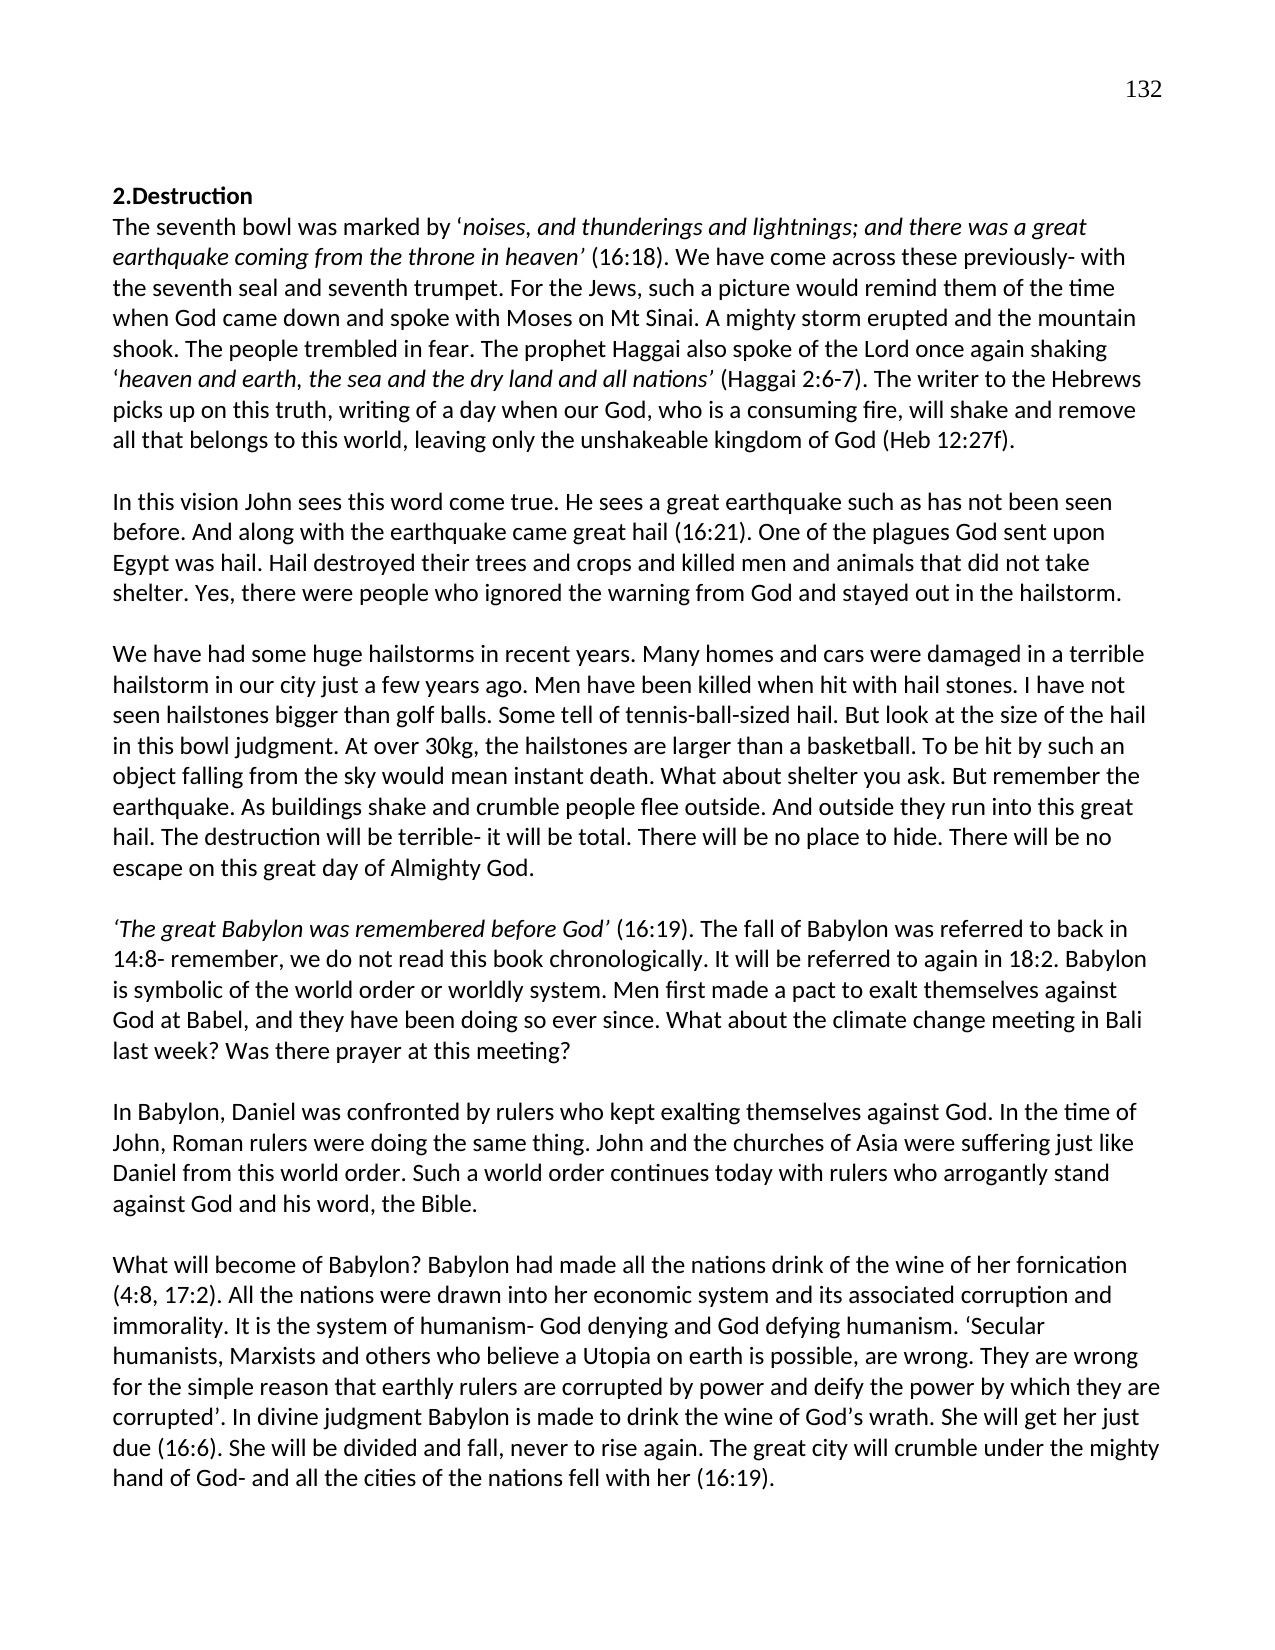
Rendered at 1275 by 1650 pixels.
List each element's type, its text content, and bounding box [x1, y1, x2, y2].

text We have had some huge hailstorms in recent years. Many homes and cars were damaged in a terrible hailstorm in our city just a few years ago. Men have been killed when hit with hail stones. I have not seen hailstones bigger than golf balls. Some tell of tennis-ball-sized hail. But look at the size of the hail in this bowl judgment. At over 30kg, the hailstones are larger than a basketball. To be hit by such an object falling from the sky would mean instant death. What about shelter you ask. But remember the earthquake. As buildings shake and crumble people flee outside. And outside they run into this great hail. The destruction will be terrible- it will be total. There will be no place to hide. There will be no escape on this great day of Almighty God. [112, 638, 1162, 882]
text What will become of Babylon? Babylon had made all the nations drink of the wine of her fornication (4:8, 17:2). All the nations were drawn into her economic system and its associated corruption and immorality. It is the system of humanism- God denying and God defying humanism. ‘Secular humanists, Marxists and others who believe a Utopia on earth is possible, are wrong. They are wrong for the simple reason that earthly rulers are corrupted by power and deify the power by which they are corrupted’. In divine judgment Babylon is made to drink the wine of God’s wrath. She will get her just due (16:6). She will be divided and fall, never to rise again. The great city will crumble under the mighty hand of God- and all the cities of the nations fell with her (16:19). [112, 1249, 1162, 1493]
text In Babylon, Daniel was confronted by rulers who kept exalting themselves against God. In the time of John, Roman rulers were doing the same thing. John and the churches of Asia were suffering just like Daniel from this world order. Such a world order continues today with rulers who arrogantly stand against God and his word, the Bible. [112, 1096, 1162, 1218]
text The seventh bowl was marked by ‘noises, and thunderings and lightnings; and there was a great earthquake coming from the throne in heaven’ (16:18). We have come across these previously- with the seventh seal and seventh trumpet. For the Jews, such a picture would remind them of the time when God came down and spoke with Moses on Mt Sinai. A mighty storm erupted and the mountain shook. The people trembled in fear. The prophet Haggai also spoke of the Lord once again shaking ‘heaven and earth, the sea and the dry land and all nations’ (Haggai 2:6-7). The writer to the Hebrews picks up on this truth, writing of a day when our God, who is a consuming fire, will shake and remove all that belongs to this world, leaving only the unshakeable kingdom of God (Heb 12:27f). [112, 211, 1162, 455]
text 2.Destruction [112, 181, 1162, 211]
text In this vision John sees this word come true. He sees a great earthquake such as has not been seen before. And along with the earthquake came great hail (16:21). One of the plagues God sent upon Egypt was hail. Hail destroyed their trees and crops and killed men and animals that did not take shelter. Yes, there were people who ignored the warning from God and stayed out in the hailstorm. [112, 486, 1162, 608]
text ‘The great Babylon was remembered before God’ (16:19). The fall of Babylon was referred to back in 14:8- remember, we do not read this book chronologically. It will be referred to again in 18:2. Babylon is symbolic of the world order or worldly system. Men first made a pact to exalt themselves against God at Babel, and they have been doing so ever since. What about the climate change meeting in Bali last week? Was there prayer at this meeting? [112, 913, 1162, 1066]
